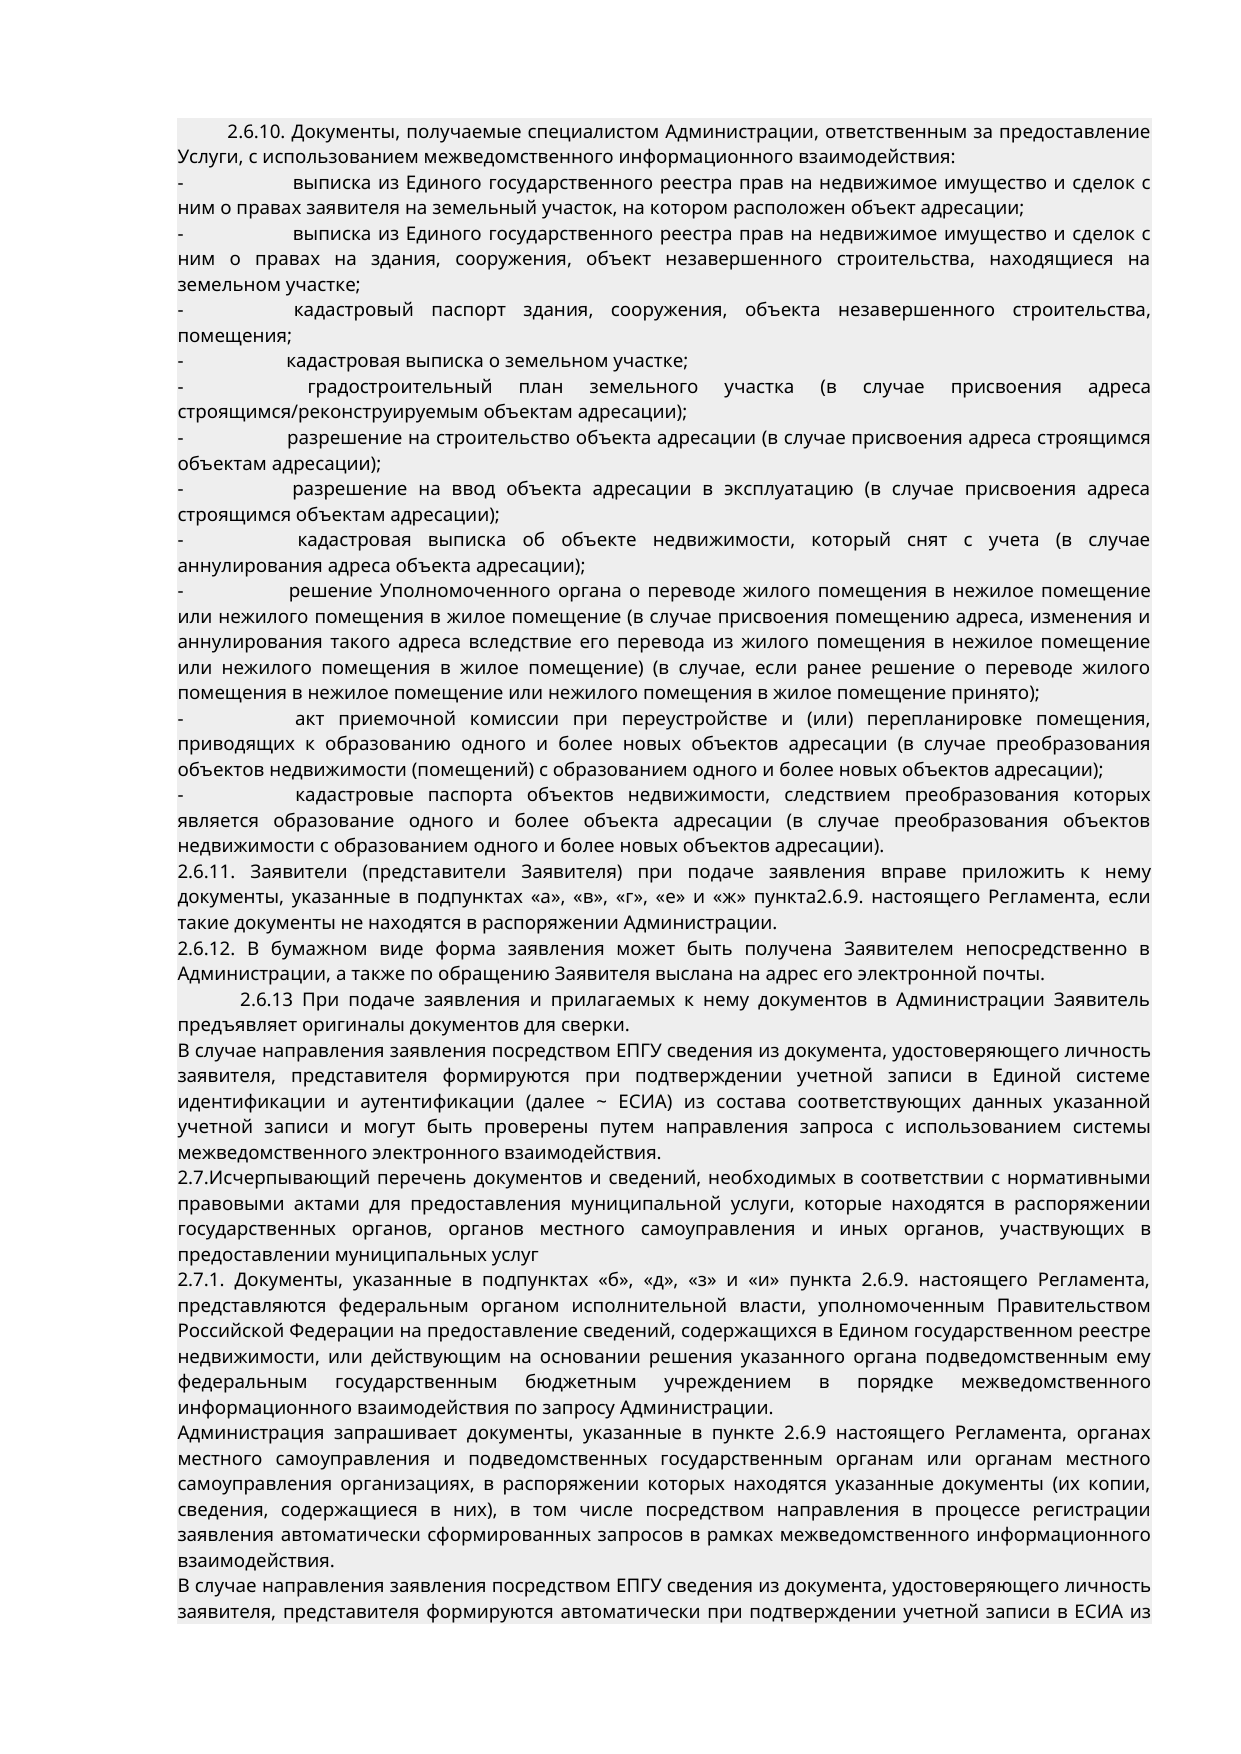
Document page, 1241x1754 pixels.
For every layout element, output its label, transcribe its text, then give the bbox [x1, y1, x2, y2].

text - выписка из Единого государственного реестра прав на недвижимое имущество и сделок с ним о правах на здания, сооружения, объект незавершенного строительства, находящиеся на земельном участке; [177, 220, 1152, 297]
text 2.7.Исчерпывающий перечень документов и сведений, необходимых в соответствии с нормативными правовыми актами для предоставления муниципальной услуги, которые находятся в распоряжении государственных органов, органов местного самоуправления и иных органов, участвующих в предоставлении муниципальных услуг [177, 1164, 1152, 1267]
text - кадастровый паспорт здания, сооружения, объекта незавершенного строительства, помещения; [177, 297, 1152, 348]
text - кадастровая выписка об объекте недвижимости, который снят с учета (в случае аннулирования адреса объекта адресации); [177, 526, 1152, 577]
text - выписка из Единого государственного реестра прав на недвижимое имущество и сделок с ним о правах заявителя на земельный участок, на котором расположен объект адресации; [177, 169, 1152, 220]
text В случае направления заявления посредством ЕПГУ сведения из документа, удостоверяющего личность заявителя, представителя формируются при подтверждении учетной записи в Единой системе идентификации и аутентификации (далее ~ ЕСИА) из состава соответствующих данных указанной учетной записи и могут быть проверены путем направления запроса с использованием системы межведомственного электронного взаимодействия. [177, 1037, 1152, 1164]
text - разрешение на строительство объекта адресации (в случае присвоения адреса строящимся объектам адресации); [177, 424, 1152, 475]
text - кадастровые паспорта объектов недвижимости, следствием преобразования которых является образование одного и более объекта адресации (в случае преобразования объектов недвижимости с образованием одного и более новых объектов адресации). [177, 782, 1152, 858]
text 2.6.11. Заявители (представители Заявителя) при подаче заявления вправе приложить к нему документы, указанные в подпунктах «а», «в», «г», «е» и «ж» пункта2.6.9. настоящего Регламента, если такие документы не находятся в распоряжении Администрации. [177, 858, 1152, 935]
text Администрация запрашивает документы, указанные в пункте 2.6.9 настоящего Регламента, органах местного самоуправления и подведомственных государственным органам или органам местного самоуправления организациях, в распоряжении которых находятся указанные документы (их копии, сведения, содержащиеся в них), в том числе посредством направления в процессе регистрации заявления автоматически сформированных запросов в рамках межведомственного информационного взаимодействия. [177, 1420, 1152, 1573]
text - кадастровая выписка о земельном участке; [177, 348, 1152, 373]
text - разрешение на ввод объекта адресации в эксплуатацию (в случае присвоения адреса строящимся объектам адресации); [177, 475, 1152, 526]
text 2.6.12. В бумажном виде форма заявления может быть получена Заявителем непосредственно в Администрации, а также по обращению Заявителя выслана на адрес его электронной почты. [177, 935, 1152, 986]
text - акт приемочной комиссии при переустройстве и (или) перепланировке помещения, приводящих к образованию одного и более новых объектов адресации (в случае преобразования объектов недвижимости (помещений) с образованием одного и более новых объектов адресации); [177, 705, 1152, 782]
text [177, 1573, 1152, 1624]
text 2.6.13 При подаче заявления и прилагаемых к нему документов в Администрации Заявитель предъявляет оригиналы документов для сверки. [177, 986, 1152, 1037]
text 2.7.1. Документы, указанные в подпунктах «б», «д», «з» и «и» пункта 2.6.9. настоящего Регламента, представляются федеральным органом исполнительной власти, уполномоченным Правительством Российской Федерации на предоставление сведений, содержащихся в Едином государственном реестре недвижимости, или действующим на основании решения указанного органа подведомственным ему федеральным государственным бюджетным учреждением в порядке межведомственного информационного взаимодействия по запросу Администрации. [177, 1267, 1152, 1420]
text - градостроительный план земельного участка (в случае присвоения адреса строящимся/реконструируемым объектам адресации); [177, 373, 1152, 424]
text - решение Уполномоченного органа о переводе жилого помещения в нежилое помещение или нежилого помещения в жилое помещение (в случае присвоения помещению адреса, изменения и аннулирования такого адреса вследствие его перевода из жилого помещения в нежилое помещение или нежилого помещения в жилое помещение) (в случае, если ранее решение о переводе жилого помещения в нежилое помещение или нежилого помещения в жилое помещение принято); [177, 577, 1152, 705]
text 2.6.10. Документы, получаемые специалистом Администрации, ответственным за предоставление Услуги, с использованием межведомственного информационного взаимодействия: [177, 118, 1152, 169]
